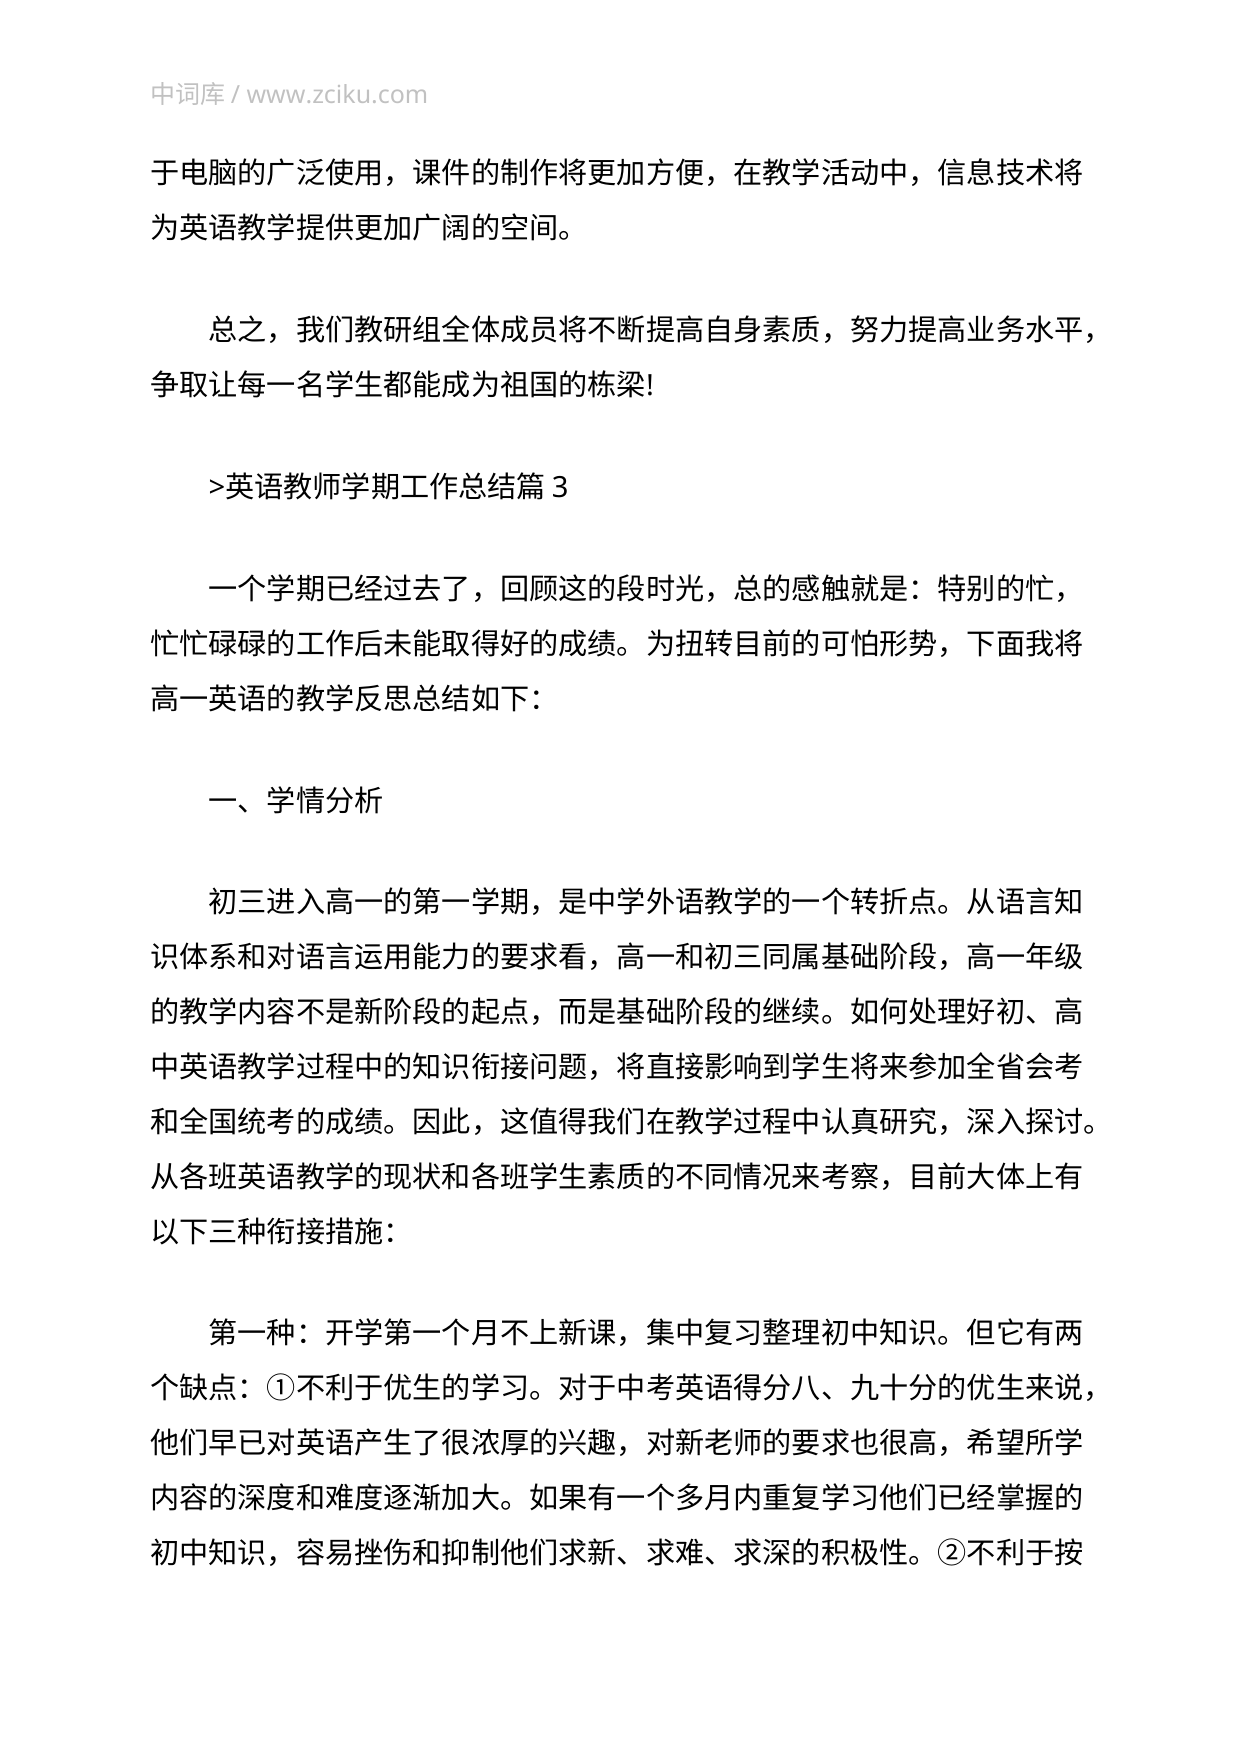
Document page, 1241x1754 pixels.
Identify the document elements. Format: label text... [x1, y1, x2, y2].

text 总之，我们教研组全体成员将不断提高自身素质，努力提高业务水平，争取让每一名学生都能成为祖国的栋梁! [150, 307, 1090, 404]
text 一个学期已经过去了，回顾这的段时光，总的感触就是：特别的忙，忙忙碌碌的工作后未能取得好的成绩。为扭转目前的可怕形势，下面我将高一英语的教学反思总结如下： [150, 566, 1090, 718]
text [150, 150, 1090, 247]
text >英语教师学期工作总结篇3 [150, 463, 1090, 506]
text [150, 1310, 1090, 1572]
text 初三进入高一的第一学期，是中学外语教学的一个转折点。从语言知识体系和对语言运用能力的要求看，高一和初三同属基础阶段，高一年级的教学内容不是新阶段的起点，而是基础阶段的继续。如何处理好初、高中英语教学过程中的知识衔接问题，将直接影响到学生将来参加全省会考和全国统考的成绩。因此，这值得我们在教学过程中认真研究，深入探讨。从各班英语教学的现状和各班学生素质的不同情况来考察，目前大体上有以下三种衔接措施： [150, 879, 1090, 1251]
text 一、学情分析 [150, 777, 1090, 819]
